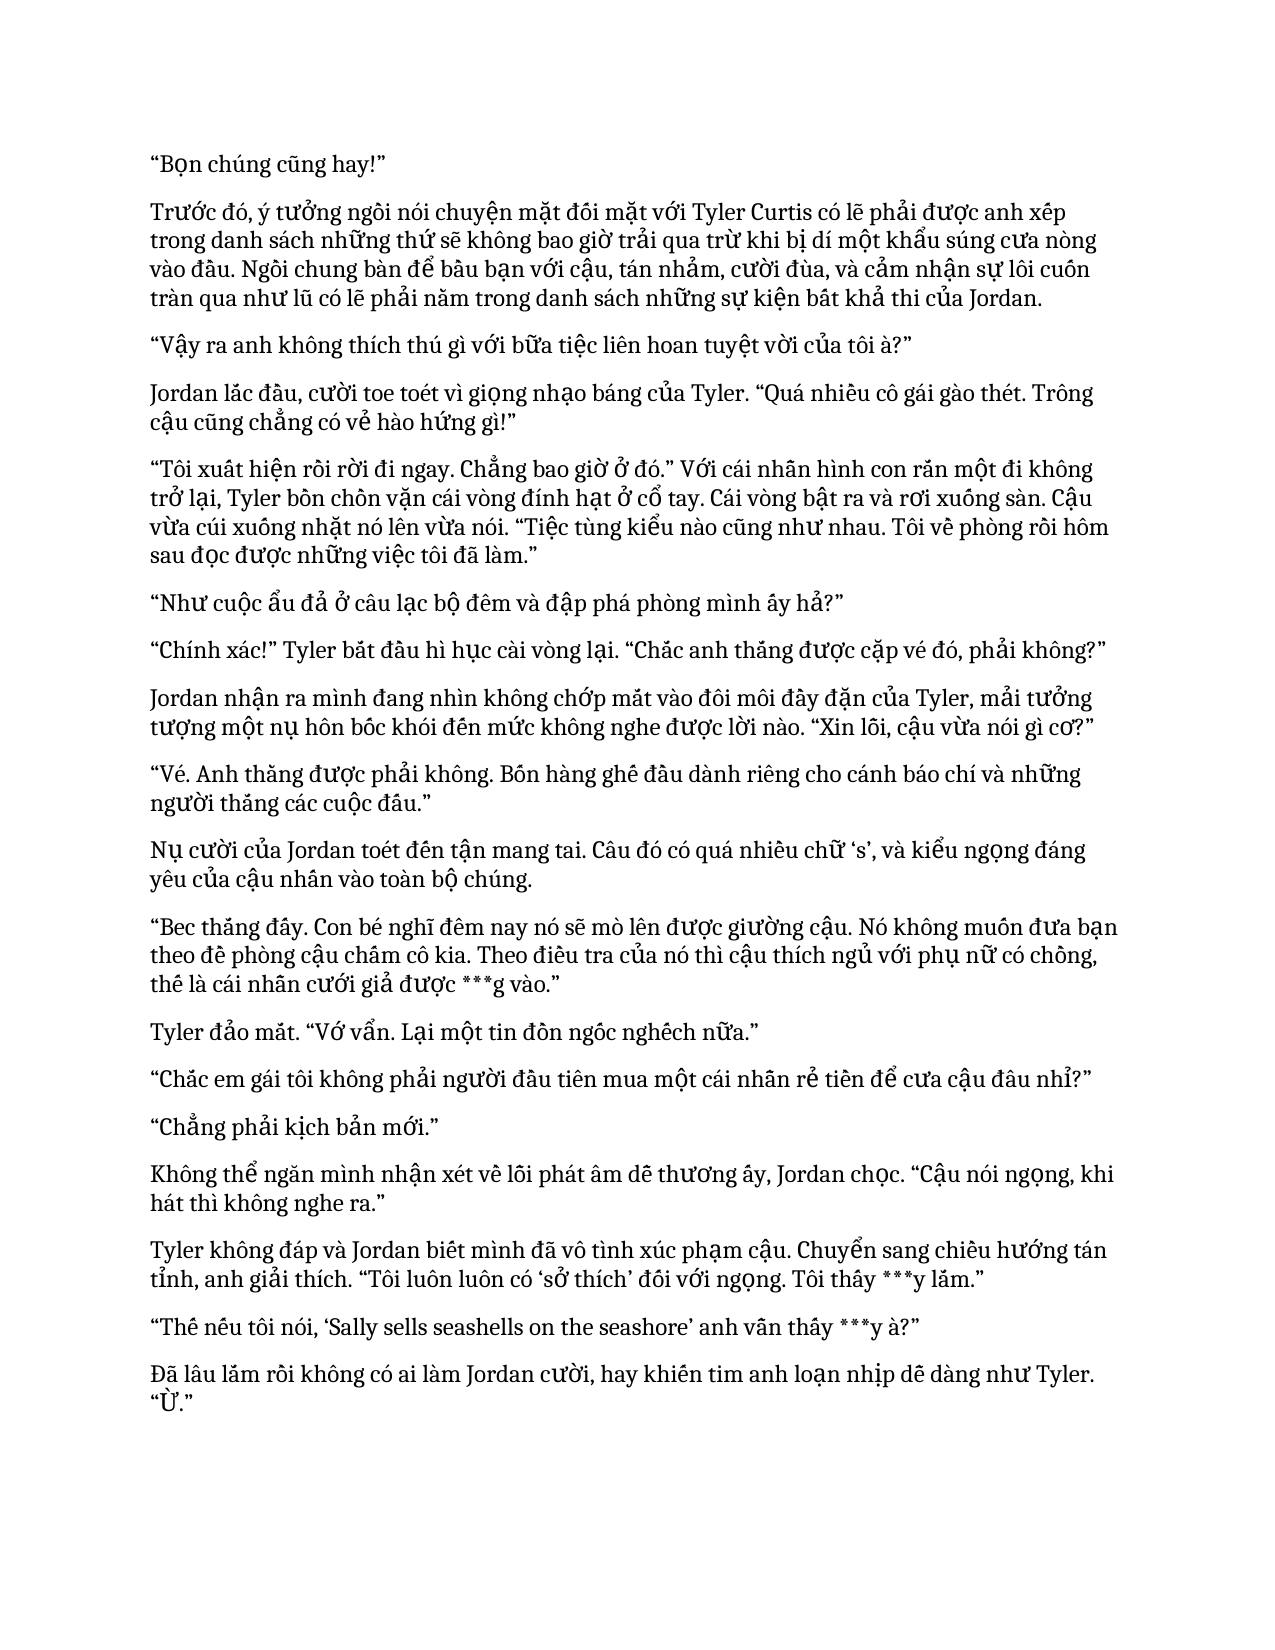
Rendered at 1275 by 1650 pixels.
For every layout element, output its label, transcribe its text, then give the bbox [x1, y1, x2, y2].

text “Vé. Anh thằng được phải không. Bốn hàng ghế đầu dành riêng cho cánh báo chí và những người thắng các cuộc đấu.” [150, 760, 1125, 817]
text “Bec thắng đấy. Con bé nghĩ đêm nay nó sẽ mò lên được giường cậu. Nó không muốn đưa bạn theo đề phòng cậu chấm cô kia. Theo điều tra của nó thì cậu thích ngủ với phụ nữ có chồng, thế là cái nhẫn cưới giả được ***g vào.” [150, 912, 1125, 999]
text “Bọn chúng cũng hay!” [150, 150, 1125, 179]
text Jordan lắc đầu, cười toe toét vì giọng nhạo báng của Tyler. “Quá nhiều cô gái gào thét. Trông cậu cũng chẳng có vẻ hào hứng gì!” [150, 379, 1125, 436]
text Nụ cười của Jordan toét đến tận mang tai. Câu đó có quá nhiều chữ ‘s’, và kiểu ngọng đáng yêu của cậu nhấn vào toàn bộ chúng. [150, 836, 1125, 894]
text “Vậy ra anh không thích thú gì với bữa tiệc liên hoan tuyệt vời của tôi à?” [150, 331, 1125, 360]
text Tyler không đáp và Jordan biết mình đã vô tình xúc phạm cậu. Chuyển sang chiều hướng tán tỉnh, anh giải thích. “Tôi luôn luôn có ‘sở thích’ đối với ngọng. Tôi thấy ***y lắm.” [150, 1236, 1125, 1294]
text “Chắc em gái tôi không phải người đầu tiên mua một cái nhẫn rẻ tiền để cưa cậu đâu nhỉ?” [150, 1065, 1125, 1094]
text “Chẳng phải kịch bản mới.” [150, 1112, 1125, 1141]
text “Thế nếu tôi nói, ‘Sally sells seashells on the seashore’ anh vẫn thấy ***y à?” [150, 1312, 1125, 1341]
text “Chính xác!” Tyler bắt đầu hì hục cài vòng lại. “Chắc anh thắng được cặp vé đó, phải không?” [150, 636, 1125, 665]
text Không thể ngăn mình nhận xét về lỗi phát âm dễ thương ấy, Jordan chọc. “Cậu nói ngọng, khi hát thì không nghe ra.” [150, 1160, 1125, 1217]
text Trước đó, ý tưởng ngồi nói chuyện mặt đối mặt với Tyler Curtis có lẽ phải được anh xếp trong danh sách những thứ sẽ không bao giờ trải qua trừ khi bị dí một khẩu súng cưa nòng vào đầu. Ngồi chung bàn để bầu bạn với cậu, tán nhảm, cười đùa, và cảm nhận sự lôi cuốn tràn qua như lũ có lẽ phải nằm trong danh sách những sự kiện bất khả thi của Jordan. [150, 197, 1125, 312]
text “Như cuộc ẩu đả ở câu lạc bộ đêm và đập phá phòng mình ấy hả?” [150, 589, 1125, 617]
text Tyler đảo mắt. “Vớ vẩn. Lại một tin đồn ngốc nghếch nữa.” [150, 1017, 1125, 1046]
text Jordan nhận ra mình đang nhìn không chớp mắt vào đôi môi đầy đặn của Tyler, mải tưởng tượng một nụ hôn bốc khói đến mức không nghe được lời nào. “Xin lỗi, cậu vừa nói gì cơ?” [150, 684, 1125, 741]
text Đã lâu lắm rồi không có ai làm Jordan cười, hay khiến tim anh loạn nhịp dễ dàng như Tyler. “Ừ.” [150, 1360, 1125, 1417]
text “Tôi xuất hiện rồi rời đi ngay. Chẳng bao giờ ở đó.” Với cái nhẫn hình con rắn một đi không trở lại, Tyler bồn chồn vặn cái vòng đính hạt ở cổ tay. Cái vòng bật ra và rơi xuống sàn. Cậu vừa cúi xuống nhặt nó lên vừa nói. “Tiệc tùng kiểu nào cũng như nhau. Tôi về phòng rồi hôm sau đọc được những việc tôi đã làm.” [150, 455, 1125, 570]
